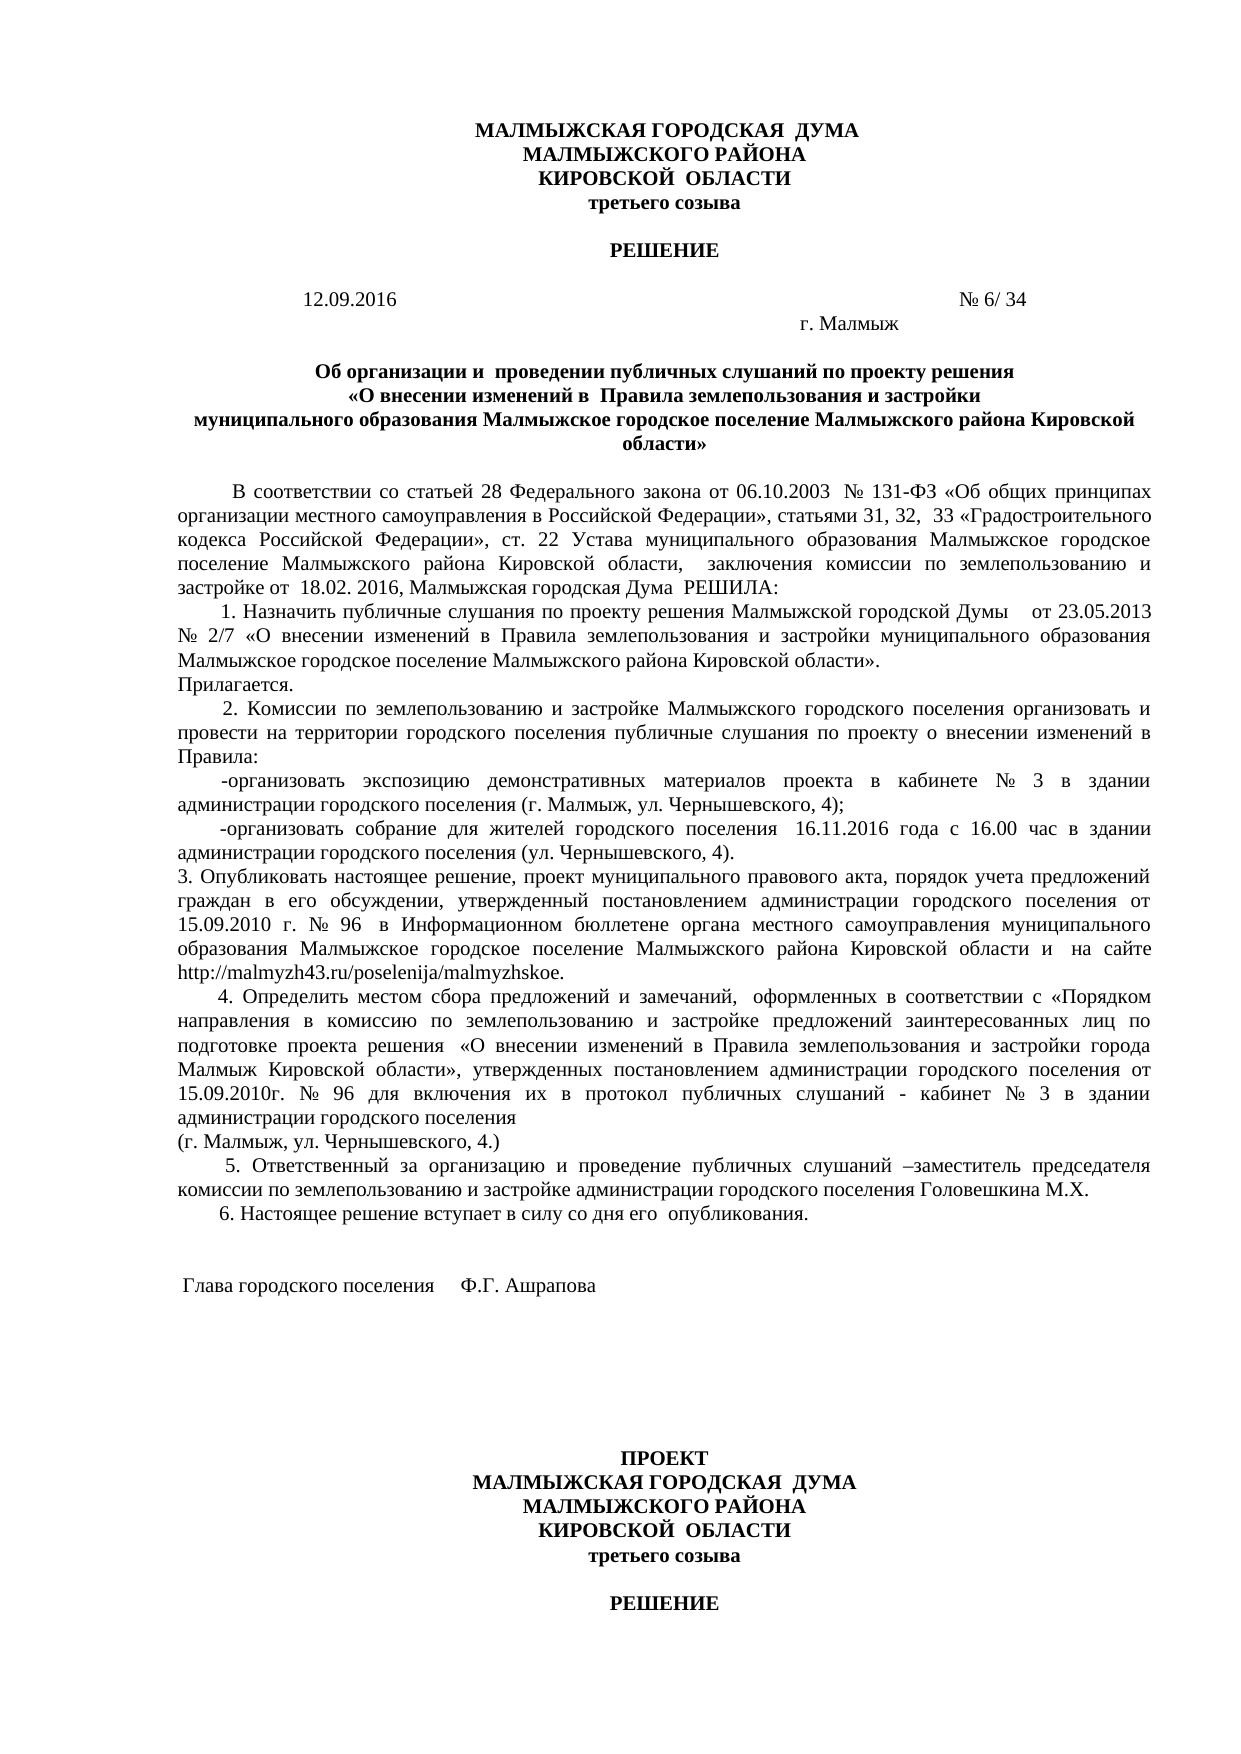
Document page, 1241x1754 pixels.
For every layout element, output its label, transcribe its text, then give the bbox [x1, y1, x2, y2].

text г. Малмыж [177, 311, 1152, 335]
text 6. Настоящее решение вступает в силу со дня его опубликования. [177, 1201, 1152, 1225]
text третьего созыва [177, 190, 1152, 214]
text РЕШЕНИЕ [177, 238, 1152, 262]
text 1. Назначить публичные слушания по проекту решения Малмыжской городской Думы от 23.05.2013 № 2/7 «О внесении изменений в Правила землепользования и застройки муниципального образования Малмыжское городское поселение Малмыжского района Кировской области». [177, 599, 1152, 672]
text Глава городского поселения Ф.Г. Ашрапова [177, 1273, 1152, 1297]
text «О внесении изменений в Правила землепользования и застройки [177, 383, 1152, 407]
text ПРОЕКТ [177, 1446, 1152, 1470]
text третьего созыва [177, 1542, 1152, 1567]
text МАЛМЫЖСКАЯ ГОРОДСКАЯ ДУМА [177, 1470, 1152, 1494]
text МАЛМЫЖСКОГО РАЙОНА [177, 142, 1152, 166]
text (г. Малмыж, ул. Чернышевского, 4.) [177, 1129, 1152, 1153]
text 12.09.2016 № 6/ 34 [177, 287, 1152, 311]
text МАЛМЫЖСКОГО РАЙОНА [177, 1494, 1152, 1518]
text муниципального образования Малмыжское городское поселение Малмыжского района Кировской области» [177, 407, 1152, 455]
text МАЛМЫЖСКАЯ ГОРОДСКАЯ ДУМА [177, 118, 1152, 142]
text КИРОВСКОЙ ОБЛАСТИ [177, 166, 1152, 190]
text Прилагается. [177, 672, 1152, 696]
text -организовать экспозицию демонстративных материалов проекта в кабинете № 3 в здании администрации городского поселения (г. Малмыж, ул. Чернышевского, 4); [177, 768, 1152, 816]
text В соответствии со статьей 28 Федерального закона от 06.10.2003 № 131-ФЗ «Об общих принципах организации местного самоуправления в Российской Федерации», статьями 31, 32, 33 «Градостроительного кодекса Российской Федерации», ст. 22 Устава муниципального образования Малмыжское городское поселение Малмыжского района Кировской области, заключения комиссии по землепользованию и застройке от 18.02. 2016, Малмыжская городская Дума РЕШИЛА: [177, 479, 1152, 599]
text 3. Опубликовать настоящее решение, проект муниципального правового акта, порядок учета предложений граждан в его обсуждении, утвержденный постановлением администрации городского поселения от 15.09.2010 г. № 96 в Информационном бюллетене органа местного самоуправления муниципального образования Малмыжское городское поселение Малмыжского района Кировской области и на сайте http://malmyzh43.ru/poselenija/malmyzhskoe. [177, 864, 1152, 984]
text -организовать собрание для жителей городского поселения 16.11.2016 года с 16.00 час в здании администрации городского поселения (ул. Чернышевского, 4). [177, 816, 1152, 864]
text КИРОВСКОЙ ОБЛАСТИ [177, 1518, 1152, 1542]
text 5. Ответственный за организацию и проведение публичных слушаний –заместитель председателя комиссии по землепользованию и застройке администрации городского поселения Головешкина М.Х. [177, 1153, 1152, 1201]
text 4. Определить местом сбора предложений и замечаний, оформленных в соответствии с «Порядком направления в комиссию по землепользованию и застройке предложений заинтересованных лиц по подготовке проекта решения «О внесении изменений в Правила землепользования и застройки города Малмыж Кировской области», утвержденных постановлением администрации городского поселения от 15.09.2010г. № 96 для включения их в протокол публичных слушаний - кабинет № 3 в здании администрации городского поселения [177, 984, 1152, 1129]
text 2. Комиссии по землепользованию и застройке Малмыжского городского поселения организовать и провести на территории городского поселения публичные слушания по проекту о внесении изменений в Правила: [177, 696, 1152, 768]
text Об организации и проведении публичных слушаний по проекту решения [177, 359, 1152, 383]
text РЕШЕНИЕ [177, 1591, 1152, 1615]
